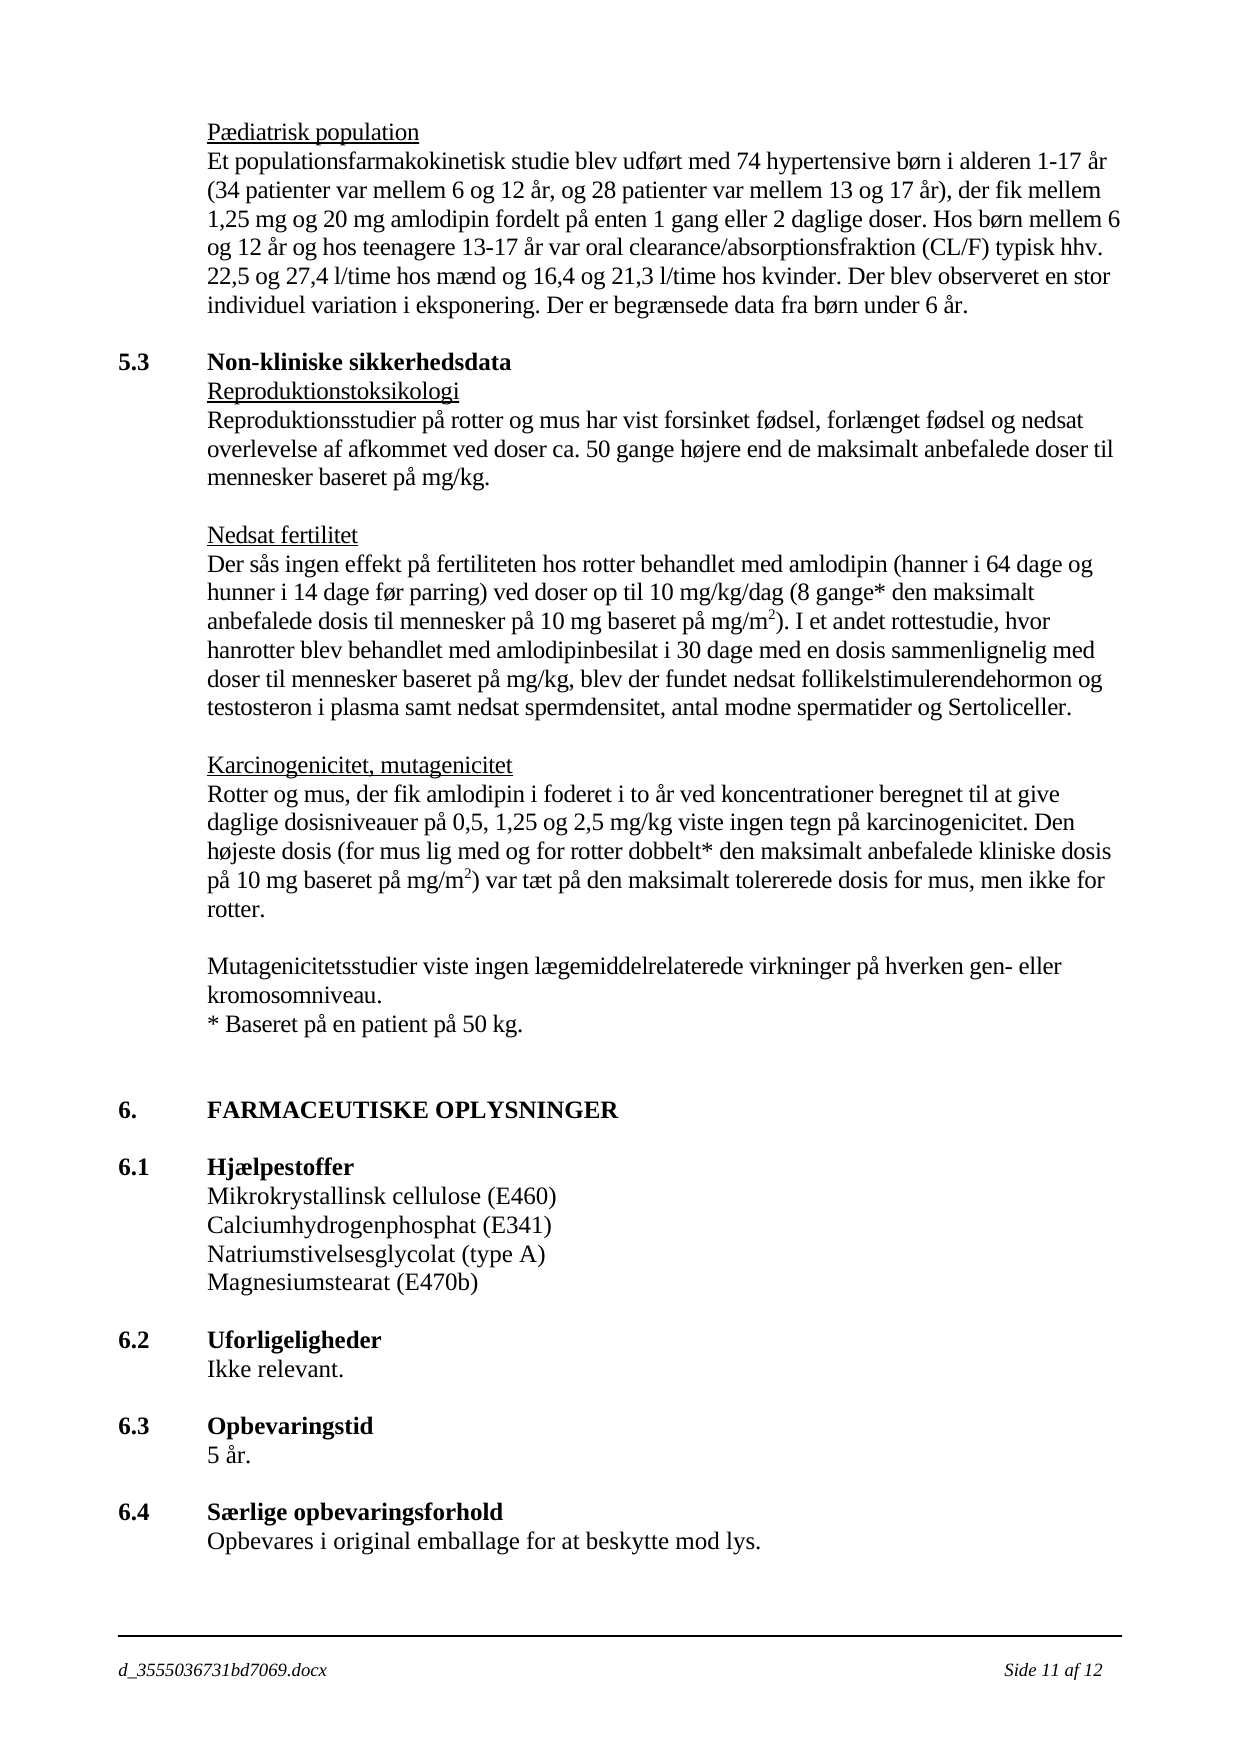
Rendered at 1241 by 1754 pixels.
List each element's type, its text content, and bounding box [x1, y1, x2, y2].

text Nedsat fertilitet [207, 520, 1122, 549]
text 6.1 Hjælpestoffer [118, 1152, 1122, 1181]
text Der sås ingen effekt på fertiliteten hos rotter behandlet med amlodipin (hanner i 64 dage og hunner i 14 dage før parring) ved doser op til 10 mg/kg/dag (8 gange* den maksimalt anbefalede dosis til mennesker på 10 mg baseret på mg/m2). I et andet rottestudie, hvor hanrotter blev behandlet med amlodipinbesilat i 30 dage med en dosis sammenlignelig med doser til mennesker baseret på mg/kg, blev der fundet nedsat follikelstimulerendehormon og testosteron i plasma samt nedsat spermdensitet, antal modne spermatider og Sertoliceller. [207, 549, 1122, 721]
text Magnesiumstearat (E470b) [207, 1267, 1122, 1296]
text Karcinogenicitet, mutagenicitet [207, 750, 1122, 779]
text 6.2 Uforligeligheder [118, 1325, 1122, 1354]
text 6.4 Særlige opbevaringsforhold [118, 1497, 1122, 1526]
text Et populationsfarmakokinetisk studie blev udført med 74 hypertensive børn i alderen 1-17 år (34 patienter var mellem 6 og 12 år, og 28 patienter var mellem 13 og 17 år), der fik mellem 1,25 mg og 20 mg amlodipin fordelt på enten 1 gang eller 2 daglige doser. Hos børn mellem 6 og 12 år og hos teenagere 13-17 år var oral clearance/absorptionsfraktion (CL/F) typisk hhv. 22,5 og 27,4 l/time hos mænd og 16,4 og 21,3 l/time hos kvinder. Der blev observeret en stor individuel variation i eksponering. Der er begrænsede data fra børn under 6 år. [207, 146, 1122, 319]
text Pædiatrisk population [207, 117, 1122, 146]
text Ikke relevant. [118, 1354, 1122, 1382]
text Natriumstivelsesglycolat (type A) [207, 1239, 1122, 1267]
text * Baseret på en patient på 50 kg. [207, 1009, 1122, 1037]
text Mikrokrystallinsk cellulose (E460) [118, 1181, 1122, 1210]
text 6. FARMACEUTISKE OPLYSNINGER [118, 1095, 1122, 1124]
text 5.3 Non-kliniske sikkerhedsdata [118, 347, 1122, 376]
text Opbevares i original emballage for at beskytte mod lys. [118, 1526, 1122, 1555]
text Reproduktionsstudier på rotter og mus har vist forsinket fødsel, forlænget fødsel og nedsat overlevelse af afkommet ved doser ca. 50 gange højere end de maksimalt anbefalede doser til mennesker baseret på mg/kg. [207, 405, 1122, 491]
text Reproduktionstoksikologi [207, 376, 1122, 405]
text Mutagenicitetsstudier viste ingen lægemiddelrelaterede virkninger på hverken gen- eller kromosomniveau. [207, 951, 1122, 1009]
text 5 år. [118, 1440, 1122, 1469]
text Calciumhydrogenphosphat (E341) [207, 1210, 1122, 1239]
text 6.3 Opbevaringstid [118, 1411, 1122, 1440]
text Rotter og mus, der fik amlodipin i foderet i to år ved koncentrationer beregnet til at give daglige dosisniveauer på 0,5, 1,25 og 2,5 mg/kg viste ingen tegn på karcinogenicitet. Den højeste dosis (for mus lig med og for rotter dobbelt* den maksimalt anbefalede kliniske dosis på 10 mg baseret på mg/m2) var tæt på den maksimalt tolererede dosis for mus, men ikke for rotter. [207, 779, 1122, 922]
